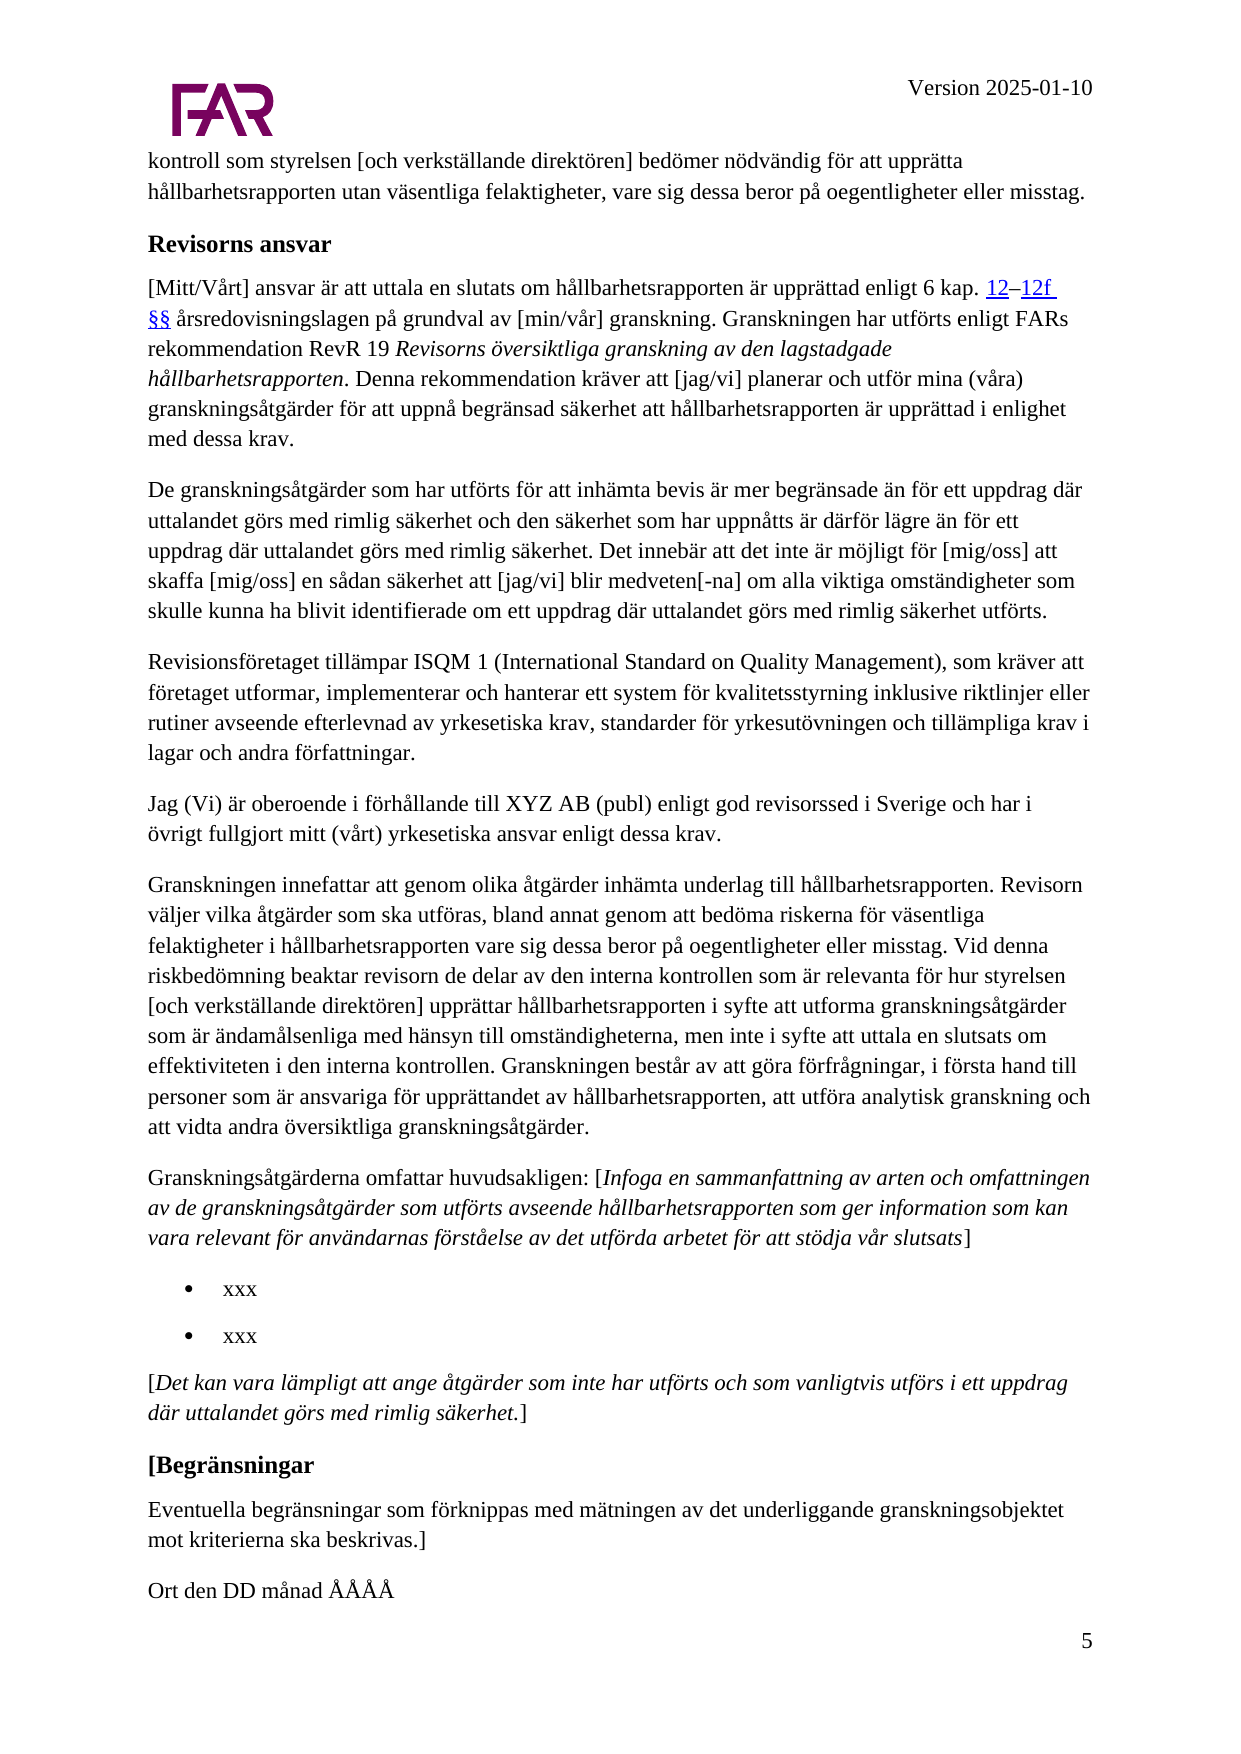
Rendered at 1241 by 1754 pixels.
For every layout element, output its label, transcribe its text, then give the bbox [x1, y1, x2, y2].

text Granskningen innefattar att genom olika åtgärder inhämta underlag till hållbarhetsrapporten. Revisorn väljer vilka åtgärder som ska utföras, bland annat genom att bedöma riskerna för väsentliga felaktigheter i hållbarhetsrapporten vare sig dessa beror på oegentligheter eller misstag. Vid denna riskbedömning beaktar revisorn de delar av den interna kontrollen som är relevanta för hur styrelsen [och verkställande direktören] upprättar hållbarhetsrapporten i syfte att utforma granskningsåtgärder som är ändamålsenliga med hänsyn till omständigheterna, men inte i syfte att uttala en slutsats om effektiviteten i den interna kontrollen. Granskningen består av att göra förfrågningar, i första hand till personer som är ansvariga för upprättandet av hållbarhetsrapporten, att utföra analytisk granskning och att vidta andra översiktliga granskningsåtgärder. [148, 871, 1093, 1139]
text Granskningsåtgärderna omfattar huvudsakligen: [Infoga en sammanfattning av arten och omfattningen av de granskningsåtgärder som utförts avseende hållbarhetsrapporten som ger information som kan vara relevant för användarnas förståelse av det utförda arbetet för att stödja vår slutsats] [148, 1164, 1093, 1251]
text [Mitt/Vårt] ansvar är att uttala en slutats om hållbarhetsrapporten är upprättad enligt 6 kap. 12–12f §§ årsredovisningslagen på grundval av [min/vår] granskning. Granskningen har utförts enligt FARs rekommendation RevR 19 Revisorns översiktliga granskning av den lagstadgade hållbarhetsrapporten. Denna rekommendation kräver att [jag/vi] planerar och utför mina (våra) granskningsåtgärder för att uppnå begränsad säkerhet att hållbarhetsrapporten är upprättad i enlighet med dessa krav. [148, 274, 1093, 452]
text De granskningsåtgärder som har utförts för att inhämta bevis är mer begränsade än för ett uppdrag där uttalandet görs med rimlig säkerhet och den säkerhet som har uppnåtts är därför lägre än för ett uppdrag där uttalandet görs med rimlig säkerhet. Det innebär att det inte är möjligt för [mig/oss] att skaffa [mig/oss] en sådan säkerhet att [jag/vi] blir medveten[-na] om alla viktiga omständigheter som skulle kunna ha blivit identifierade om ett uppdrag där uttalandet görs med rimlig säkerhet utförts. [148, 476, 1093, 624]
text Revisorns ansvar [148, 229, 1093, 258]
text Ort den DD månad ÅÅÅÅ [148, 1577, 1093, 1603]
text [Det kan vara lämpligt att ange åtgärder som inte har utförts och som vanligtvis utförs i ett uppdrag där uttalandet görs med rimlig säkerhet.] [148, 1369, 1093, 1426]
text Jag (Vi) är oberoende i förhållande till XYZ AB (publ) enligt god revisorssed i Sverige och har i övrigt fullgjort mitt (vårt) yrkesetiska ansvar enligt dessa krav. [148, 790, 1093, 847]
list xxx [185, 1322, 1093, 1349]
text [Begränsningar [148, 1450, 1093, 1479]
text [148, 148, 1093, 204]
list xxx [185, 1275, 1093, 1302]
text Revisionsföretaget tillämpar ISQM 1 (International Standard on Quality Management), som kräver att företaget utformar, implementerar och hanterar ett system för kvalitetsstyrning inklusive riktlinjer eller rutiner avseende efterlevnad av yrkesetiska krav, standarder för yrkesutövningen och tillämpliga krav i lagar och andra författningar. [148, 648, 1093, 765]
text Eventuella begränsningar som förknippas med mätningen av det underliggande granskningsobjektet mot kriterierna ska beskrivas.] [148, 1496, 1093, 1552]
